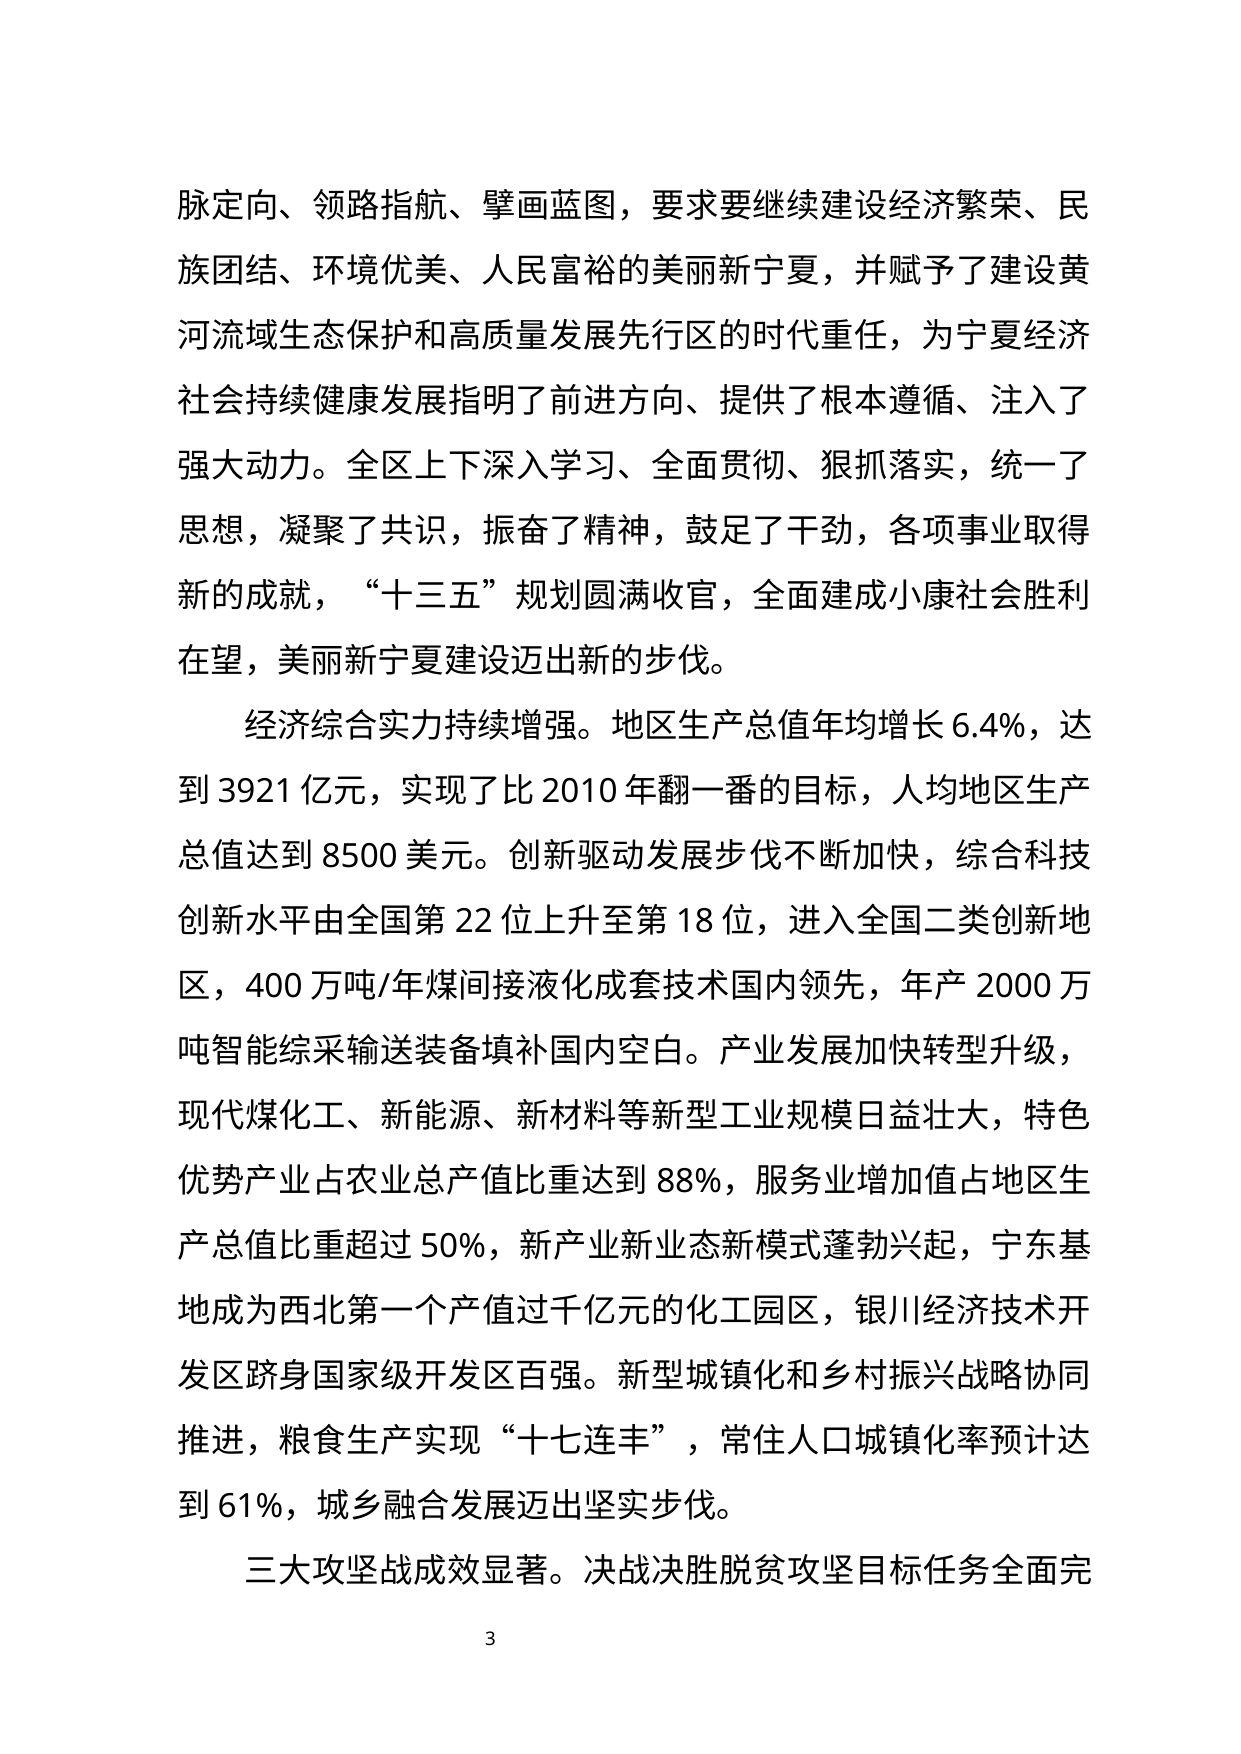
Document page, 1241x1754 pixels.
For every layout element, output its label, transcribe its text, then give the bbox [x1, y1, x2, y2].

text 经济综合实力持续增强。地区生产总值年均增长6.4%，达到3921亿元，实现了比2010年翻一番的目标，人均地区生产总值达到8500美元。创新驱动发展步伐不断加快，综合科技创新水平由全国第22位上升至第18位，进入全国二类创新地区，400万吨/年煤间接液化成套技术国内领先，年产2000万吨智能综采输送装备填补国内空白。产业发展加快转型升级，现代煤化工、新能源、新材料等新型工业规模日益壮大，特色优势产业占农业总产值比重达到88%，服务业增加值占地区生产总值比重超过50%，新产业新业态新模式蓬勃兴起，宁东基地成为西北第一个产值过千亿元的化工园区，银川经济技术开发区跻身国家级开发区百强。新型城镇化和乡村振兴战略协同推进，粮食生产实现“十七连丰”，常住人口城镇化率预计达到61%，城乡融合发展迈出坚实步伐。 [177, 691, 1093, 1536]
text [177, 171, 1093, 691]
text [177, 1536, 1093, 1601]
